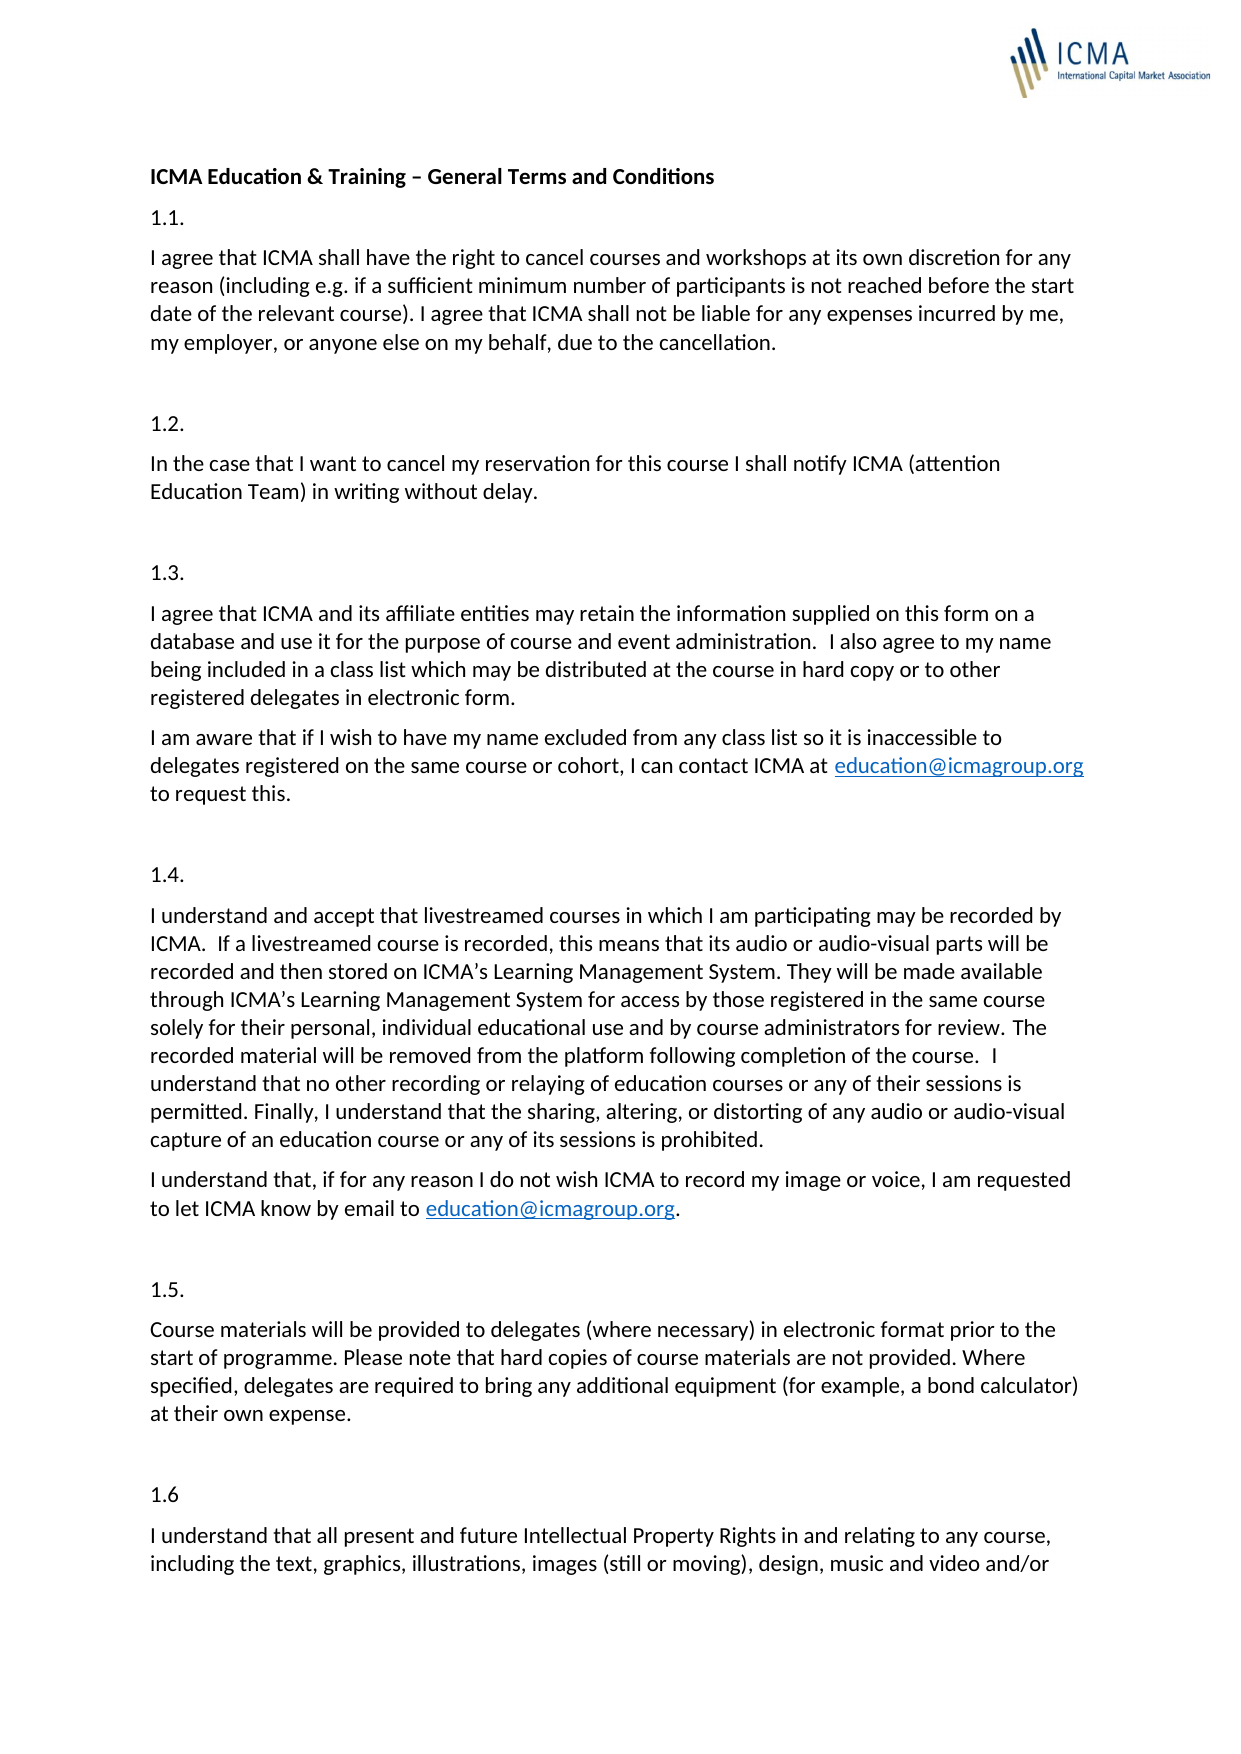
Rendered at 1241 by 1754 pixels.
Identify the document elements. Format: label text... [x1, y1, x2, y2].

text I agree that ICMA and its affiliate entities may retain the information supplied on this form on a database and use it for the purpose of course and event administration. I also agree to my name being included in a class list which may be distributed at the course in hard copy or to other registered delegates in electronic form. [150, 599, 1090, 711]
text Course materials will be provided to delegates (where necessary) in electronic format prior to the start of programme. Please note that hard copies of course materials are not provided. Where specified, delegates are required to bring any additional equipment (for example, a bond calculator) at their own expense. [150, 1315, 1090, 1427]
text I understand that, if for any reason I do not wish ICMA to record my image or voice, I am requested to let ICMA know by email to education@icmagroup.org. [150, 1166, 1090, 1222]
text In the case that I want to cancel my reservation for this course I shall notify ICMA (attention Education Team) in writing without delay. [150, 449, 1090, 505]
text I agree that ICMA shall have the right to cancel courses and workshops at its own discretion for any reason (including e.g. if a sufficient minimum number of participants is not reached before the start date of the relevant course). I agree that ICMA shall not be liable for any expenses incurred by me, my employer, or anyone else on my behalf, due to the cancellation. [150, 243, 1090, 356]
text 1.6 [150, 1480, 1090, 1508]
text ICMA Education & Training – General Terms and Conditions [150, 162, 1090, 191]
text I understand and accept that livestreamed courses in which I am participating may be recorded by ICMA. If a livestreamed course is recorded, this means that its audio or audio-visual parts will be recorded and then stored on ICMA’s Learning Management System. They will be made available through ICMA’s Learning Management System for access by those registered in the same course solely for their personal, individual educational use and by course administrators for review. The recorded material will be removed from the platform following completion of the course. I understand that no other recording or relaying of education courses or any of their sessions is permitted. Finally, I understand that the sharing, altering, or distorting of any audio or audio-visual capture of an education course or any of its sessions is prohibited. [150, 901, 1090, 1153]
picture [1007, 22, 1211, 98]
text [150, 1521, 1090, 1577]
text I am aware that if I wish to have my name excluded from any class list so it is inaccessible to delegates registered on the same course or cohort, I can contact ICMA at education@icmagroup.org to request this. [150, 723, 1090, 807]
